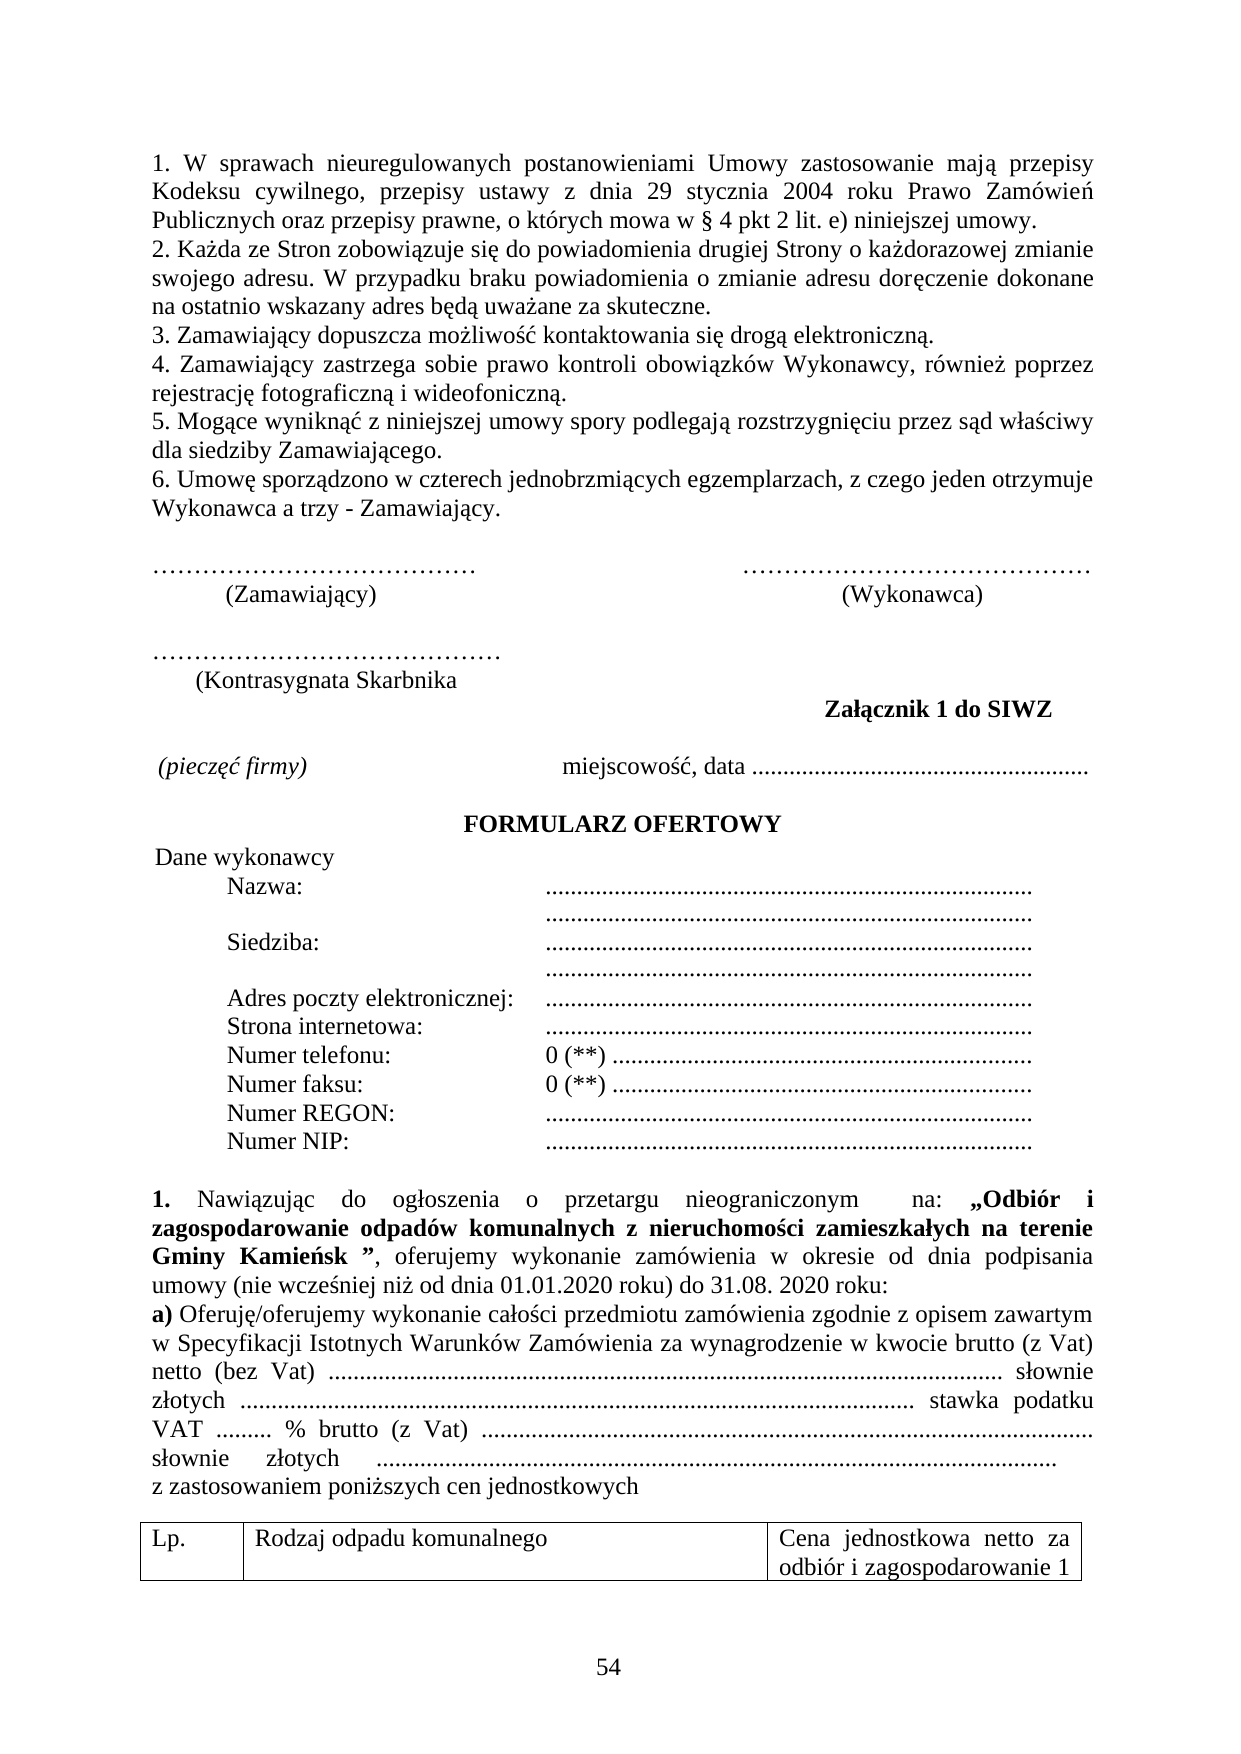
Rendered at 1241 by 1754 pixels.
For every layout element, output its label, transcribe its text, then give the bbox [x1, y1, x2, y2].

text 6. Umowę sporządzono w czterech jednobrzmiących egzemplarzach, z czego jeden otrzymuje Wykonawca a trzy - Zamawiający. [152, 464, 1094, 521]
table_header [244, 1523, 767, 1580]
text Nazwa: [227, 871, 1094, 900]
text a) Oferuję/oferujemy wykonanie całości przedmiotu zamówienia zgodnie z opisem zawartym w Specyfikacji Istotnych Warunków Zamówienia za wynagrodzenie w kwocie brutto (z Vat) netto (bez Vat) ............................................................................................................ słownie złotych ............................................................................................................ stawka podatku VAT ......... % brutto (z Vat) .................................................................................................. słownie złotych ............................................................................................................. z zastosowaniem poniższych cen jednostkowych [152, 1299, 1094, 1500]
text 4. Zamawiający zastrzega sobie prawo kontroli obowiązków Wykonawcy, również poprzez rejestrację fotograficzną i wideofoniczną. [152, 349, 1094, 406]
text ………………………………… …………………………………… [152, 550, 1094, 579]
text (Zamawiający) (Wykonawca) [225, 579, 1094, 608]
text Adres poczty elektronicznej: [227, 983, 1094, 1011]
text 1. Nawiązując do ogłoszenia o przetargu nieograniczonym na: „Odbiór i zagospodarowanie odpadów komunalnych z nieruchomości zamieszkałych na terenie Gminy Kamieńsk ”, oferujemy wykonanie zamówienia w okresie od dnia podpisania umowy (nie wcześniej niż od dnia 01.01.2020 roku) do 31.08. 2020 roku: [152, 1184, 1094, 1299]
text Dane wykonawcy [154, 842, 1094, 871]
text 5. Mogące wyniknąć z niniejszej umowy spory podlegają rozstrzygnięciu przez sąd właściwy dla siedziby Zamawiającego. [152, 406, 1094, 464]
text 1. W sprawach nieuregulowanych postanowieniami Umowy zastosowanie mają przepisy Kodeksu cywilnego, przepisy ustawy z dnia 29 stycznia 2004 roku Prawo Zamówień Publicznych oraz przepisy prawne, o których mowa w § 4 pkt 2 lit. e) niniejszej umowy. [152, 148, 1094, 234]
text 3. Zamawiający dopuszcza możliwość kontaktowania się drogą elektroniczną. [152, 320, 1094, 349]
text Numer telefonu: 0 (**) [227, 1040, 1094, 1069]
text Numer NIP: [227, 1126, 1094, 1155]
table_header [768, 1523, 1081, 1580]
text Numer REGON: [227, 1098, 1094, 1126]
text FORMULARZ OFERTOWY [152, 809, 1094, 838]
text Siedziba: [227, 927, 1094, 956]
text Numer faksu: 0 (**) [227, 1069, 1094, 1098]
text …………………………………… [152, 636, 1094, 665]
text Strona internetowa: [227, 1011, 1094, 1040]
text Załącznik 1 do SIWZ [152, 694, 1094, 723]
text (Kontrasygnata Skarbnika [152, 665, 1094, 694]
text 2. Każda ze Stron zobowiązuje się do powiadomienia drugiej Strony o każdorazowej zmianie swojego adresu. W przypadku braku powiadomienia o zmianie adresu doręczenie dokonane na ostatnio wskazany adres będą uważane za skuteczne. [152, 234, 1094, 320]
text (pieczęć firmy) miejscowość, data [152, 751, 1094, 780]
table_header Lp. [141, 1523, 243, 1580]
